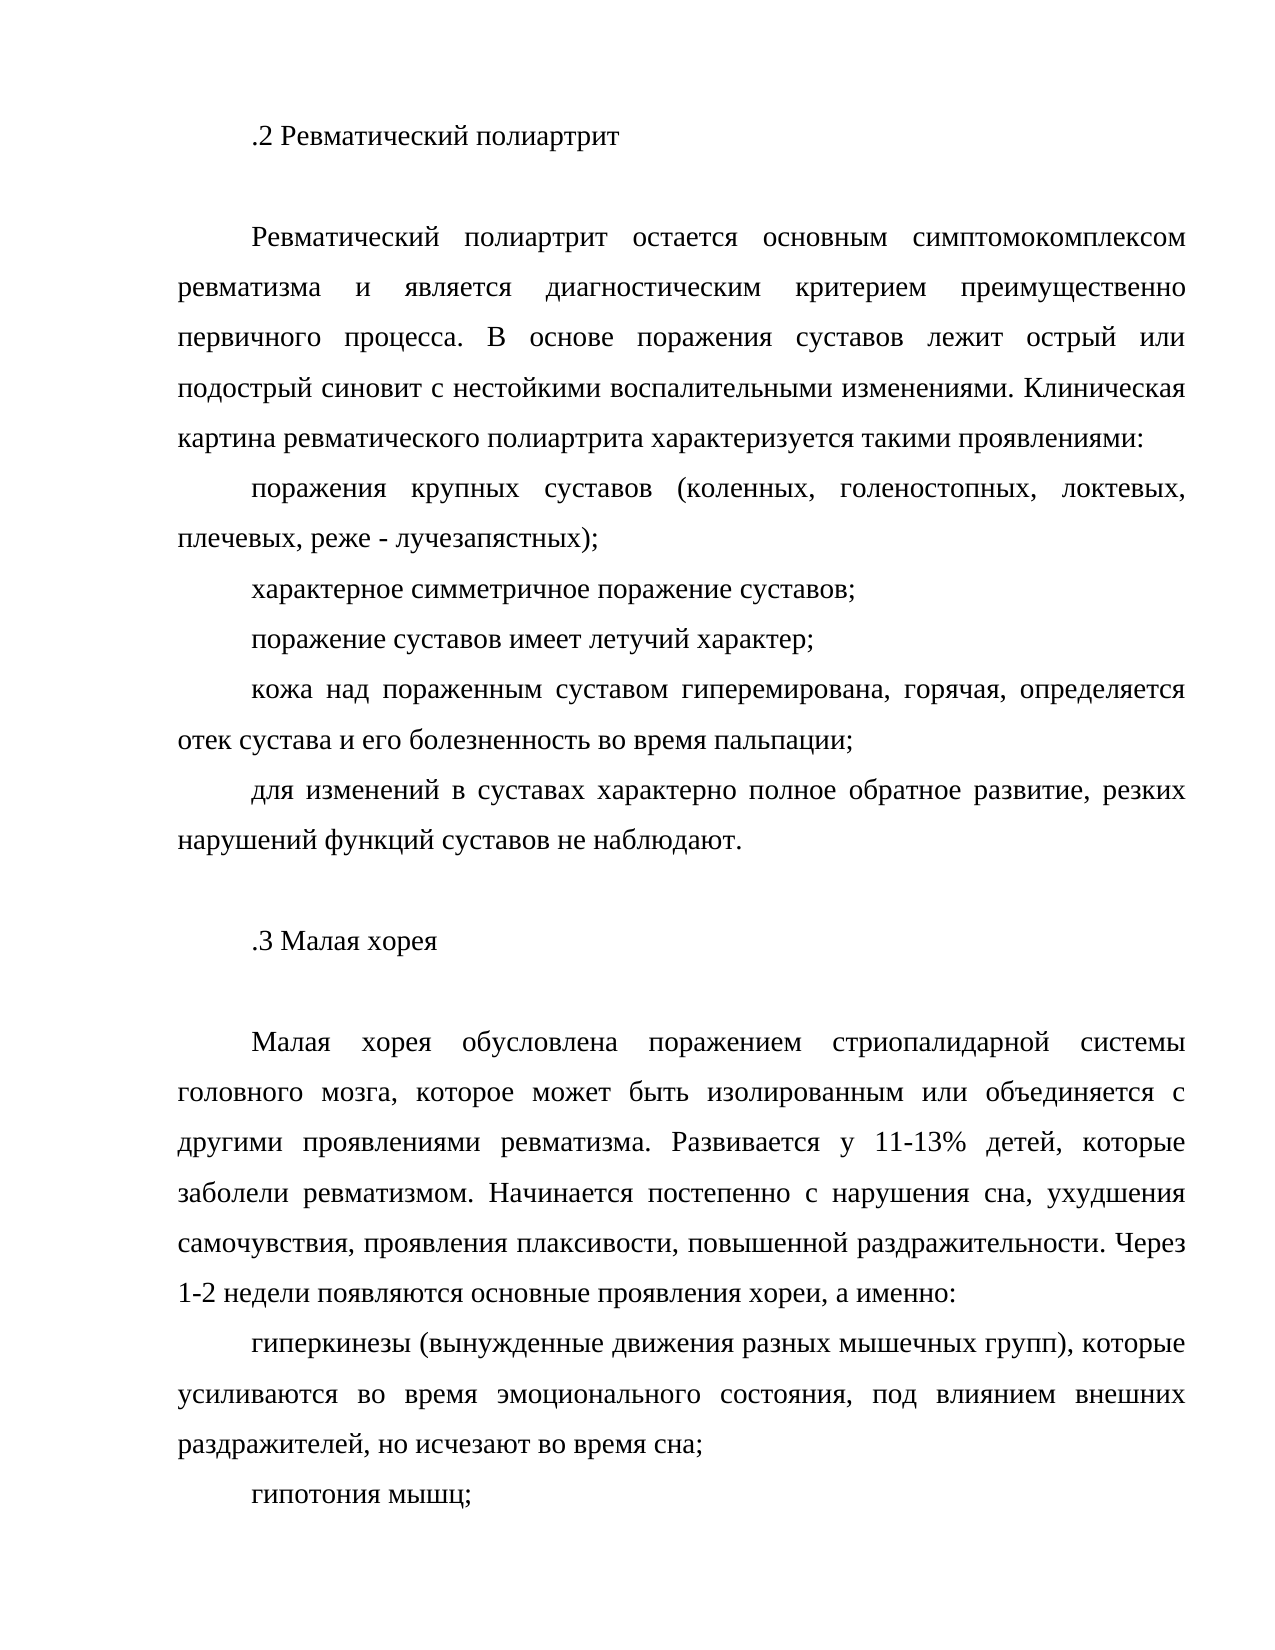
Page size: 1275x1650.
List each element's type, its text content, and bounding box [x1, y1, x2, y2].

text гиперкинезы (вынужденные движения разных мышечных групп), которые усиливаются во время эмоционального состояния, под влиянием внешних раздражителей, но исчезают во время сна; [177, 1326, 1186, 1460]
text для изменений в суставах характерно полное обратное развитие, резких нарушений функций суставов не наблюдают. [177, 772, 1186, 856]
text Малая хорея обусловлена поражением стриопалидарной системы головного мозга, которое может быть изолированным или объединяется с другими проявлениями ревматизма. Развивается у 11-13% детей, которые заболели ревматизмом. Начинается постепенно с нарушения сна, ухудшения самочувствия, проявления плаксивости, повышенной раздражительности. Через 1-2 недели появляются основные проявления хореи, а именно: [177, 1024, 1186, 1309]
text .2 Ревматический полиартрит [177, 118, 1186, 152]
text .3 Малая хорея [177, 923, 1186, 957]
text Ревматический полиартрит остается основным симптомокомплексом ревматизма и является диагностическим критерием преимущественно первичного процесса. В основе поражения суставов лежит острый или подострый синовит с нестойкими воспалительными изменениями. Клиническая картина ревматического полиартрита характеризуется такими проявлениями: [177, 219, 1186, 453]
text поражения крупных суставов (коленных, голеностопных, локтевых, плечевых, реже - лучезапястных); [177, 470, 1186, 554]
text поражение суставов имеет летучий характер; [177, 621, 1186, 655]
text кожа над пораженным суставом гиперемирована, горячая, определяется отек сустава и его болезненность во время пальпации; [177, 672, 1186, 755]
text характерное симметричное поражение суставов; [177, 571, 1186, 604]
text гипотония мышц; [177, 1477, 1186, 1510]
